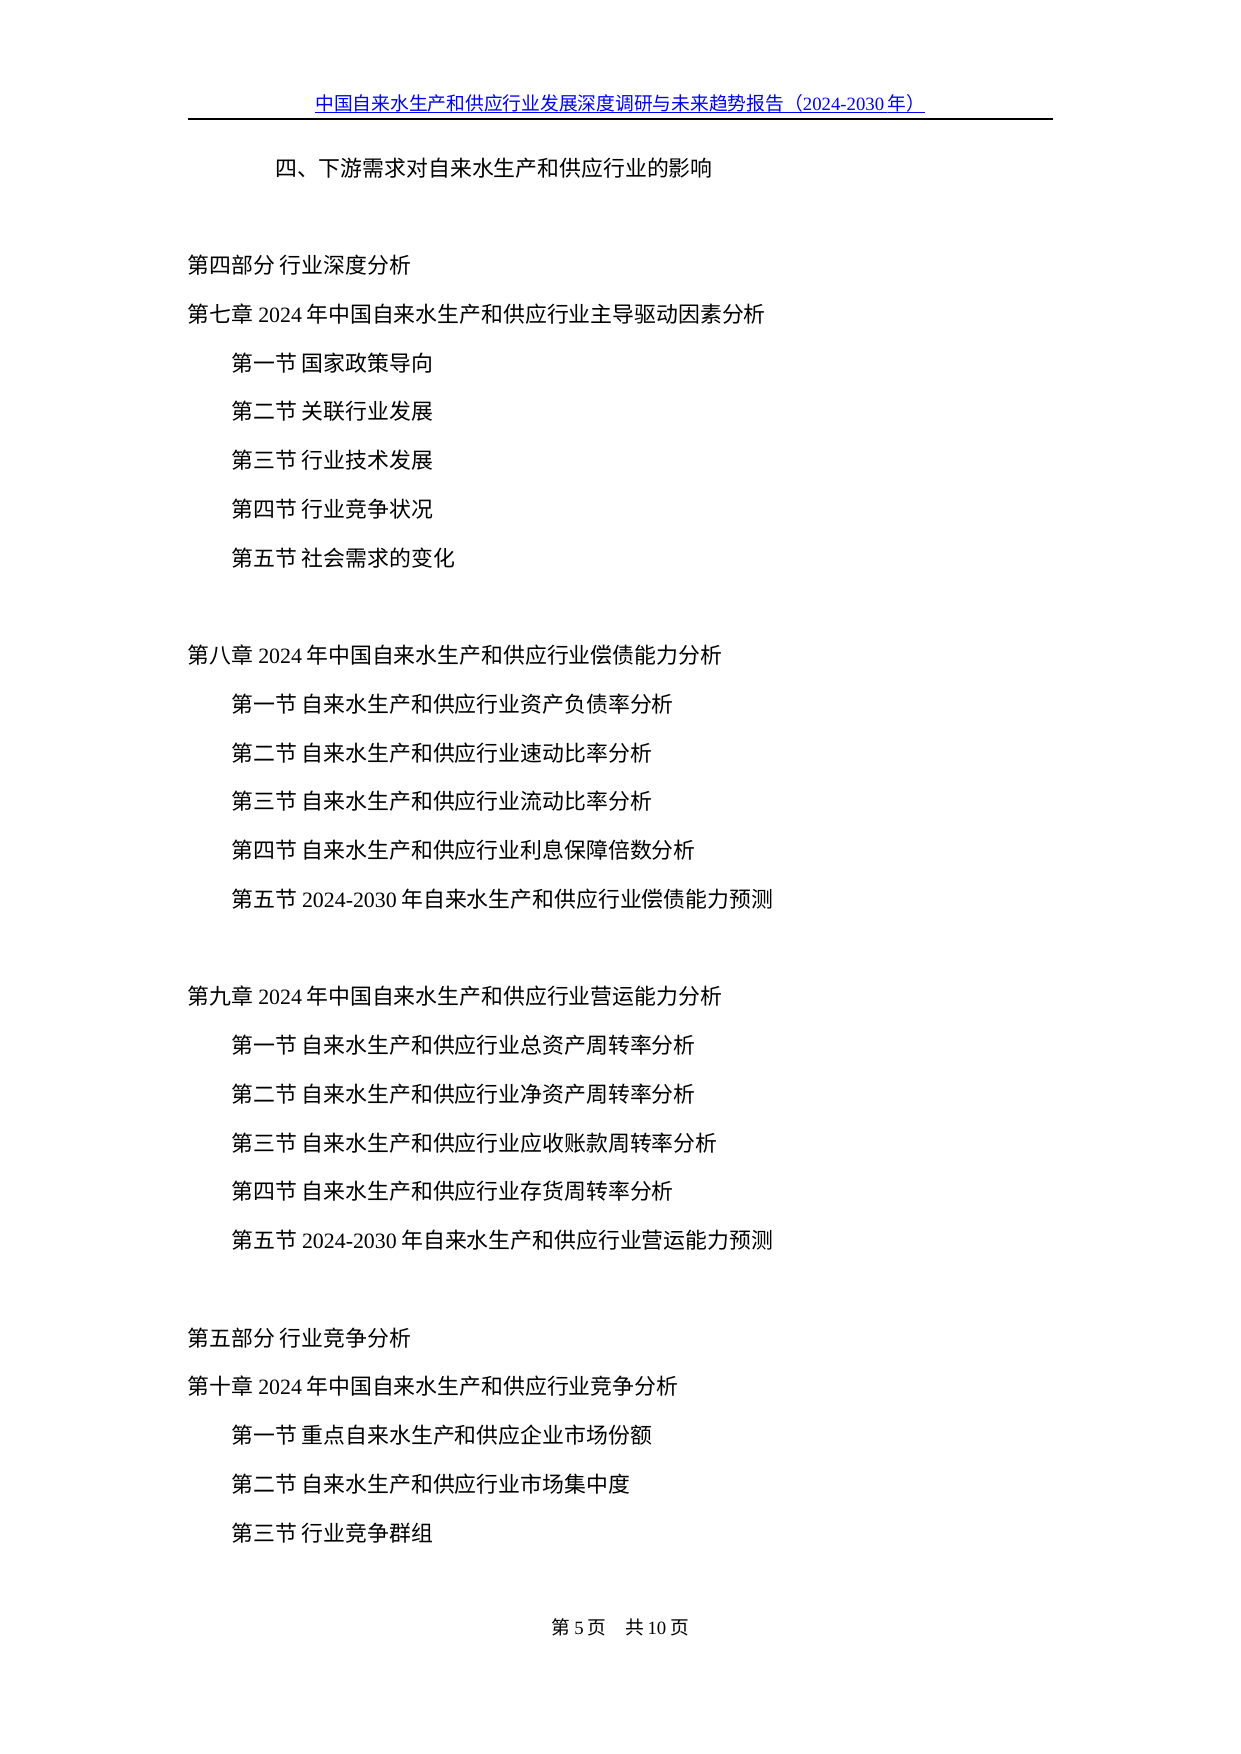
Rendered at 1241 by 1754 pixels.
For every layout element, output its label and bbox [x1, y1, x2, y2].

text [187, 150, 1053, 1548]
